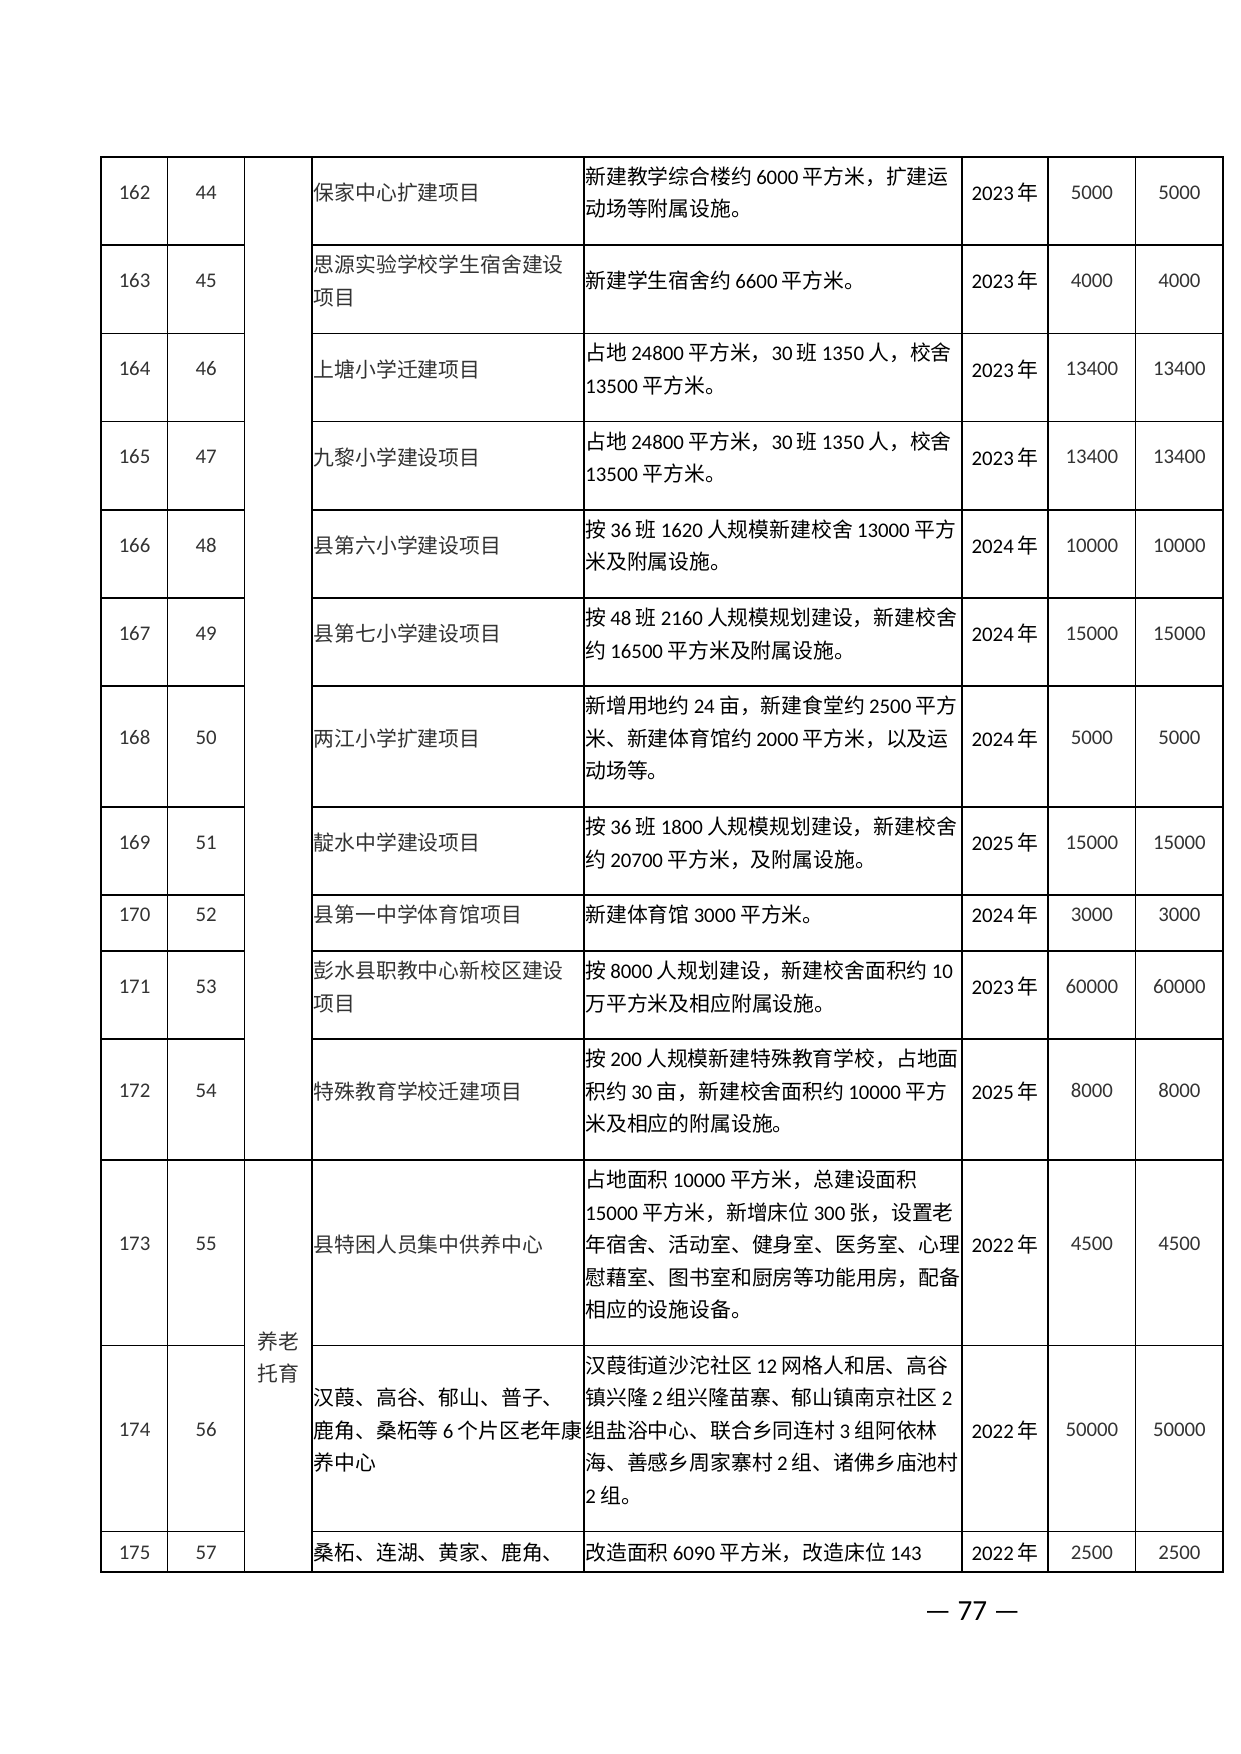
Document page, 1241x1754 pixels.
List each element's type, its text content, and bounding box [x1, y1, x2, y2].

table_cell 15000 [1049, 808, 1135, 894]
table_cell 2025年 [963, 808, 1047, 894]
table_cell 靛水中学建设项目 [313, 808, 583, 894]
table_cell 新增用地约24亩，新建食堂约2500平方米、新建体育馆约2000平方米，以及运动场等。 [585, 687, 961, 806]
table_cell 47 [168, 422, 244, 509]
table_cell 15000 [1136, 599, 1222, 685]
table_cell 汉葭、高谷、郁山、普子、鹿角、桑柘等6个片区老年康养中心 [313, 1346, 583, 1531]
table_cell 2024年 [963, 599, 1047, 685]
table_cell 彭水县职教中心新校区建设项目 [313, 952, 583, 1038]
table_cell 2022年 [963, 1532, 1047, 1571]
table_cell 占地24800平方米，30班1350人，校舍13500平方米。 [585, 422, 961, 509]
table_cell 13400 [1049, 422, 1135, 509]
table_cell 8000 [1049, 1040, 1135, 1159]
table_cell 两江小学扩建项目 [313, 687, 583, 806]
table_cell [313, 1532, 583, 1571]
table_cell 171 [102, 952, 167, 1038]
table_cell 4000 [1049, 246, 1135, 332]
table_cell 2024年 [963, 896, 1047, 950]
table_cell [585, 1532, 961, 1571]
table_cell 52 [168, 896, 244, 950]
table_cell 2025年 [963, 1040, 1047, 1159]
table_cell 13400 [1049, 334, 1135, 421]
table_cell 保家中心扩建项目 [313, 158, 583, 244]
table_cell 养老 托育 [245, 1161, 311, 1571]
table_cell 45 [168, 246, 244, 332]
table_cell 57 [168, 1532, 244, 1571]
table_cell 占地面积10000平方米，总建设面积15000 平方米，新增床位300张，设置老年宿舍、活动室、健身室、医务室、心理慰藉室、图书室和厨房等功能用房，配备相应的设施设备。 [585, 1161, 961, 1345]
table_cell 按8000人规划建设，新建校舍面积约10万平方米及相应附属设施。 [585, 952, 961, 1038]
table_cell 15000 [1049, 599, 1135, 685]
table_cell 49 [168, 599, 244, 685]
table_cell 5000 [1049, 687, 1135, 806]
table_cell 3000 [1136, 896, 1222, 950]
table_cell 2500 [1049, 1532, 1135, 1571]
table_cell 占地24800平方米，30班1350人，校舍13500平方米。 [585, 334, 961, 421]
table_cell 2022年 [963, 1161, 1047, 1345]
table_cell 10000 [1049, 511, 1135, 597]
table_cell 九黎小学建设项目 [313, 422, 583, 509]
table_cell 46 [168, 334, 244, 421]
table_cell 县第七小学建设项目 [313, 599, 583, 685]
table_cell 新建学生宿舍约6600平方米。 [585, 246, 961, 332]
table_cell 2023年 [963, 334, 1047, 421]
table_cell 50000 [1049, 1346, 1135, 1531]
table_cell 特殊教育学校迁建项目 [313, 1040, 583, 1159]
table_cell 4000 [1136, 246, 1222, 332]
table_cell 县第一中学体育馆项目 [313, 896, 583, 950]
table_cell 5000 [1049, 158, 1135, 244]
table_cell 175 [102, 1532, 167, 1571]
table_cell 2023年 [963, 246, 1047, 332]
table_cell 60000 [1136, 952, 1222, 1038]
table_cell 上塘小学迁建项目 [313, 334, 583, 421]
table_cell 165 [102, 422, 167, 509]
table_cell 54 [168, 1040, 244, 1159]
table_cell 按48班2160人规模规划建设，新建校舍约16500平方米及附属设施。 [585, 599, 961, 685]
table_cell 167 [102, 599, 167, 685]
table_cell 2023年 [963, 952, 1047, 1038]
table_cell 10000 [1136, 511, 1222, 597]
table_cell 169 [102, 808, 167, 894]
table_cell 按36班1800人规模规划建设，新建校舍约20700平方米，及附属设施。 [585, 808, 961, 894]
table_cell 按200人规模新建特殊教育学校，占地面积约30亩，新建校舍面积约10000平方米及相应的附属设施。 [585, 1040, 961, 1159]
table_cell 新建体育馆3000平方米。 [585, 896, 961, 950]
table_cell 56 [168, 1346, 244, 1531]
table_cell 5000 [1136, 158, 1222, 244]
table_cell 2023年 [963, 422, 1047, 509]
table_cell 2022年 [963, 1346, 1047, 1531]
table_cell 53 [168, 952, 244, 1038]
table_cell 60000 [1049, 952, 1135, 1038]
table_cell 2024年 [963, 511, 1047, 597]
table_cell 50 [168, 687, 244, 806]
table_cell 174 [102, 1346, 167, 1531]
table_cell 164 [102, 334, 167, 421]
table_cell 15000 [1136, 808, 1222, 894]
table_cell 163 [102, 246, 167, 332]
table_cell 4500 [1049, 1161, 1135, 1345]
table_cell 2500 [1136, 1532, 1222, 1571]
table_cell 3000 [1049, 896, 1135, 950]
table_cell 县第六小学建设项目 [313, 511, 583, 597]
table_cell 2023年 [963, 158, 1047, 244]
table_cell 2024年 [963, 687, 1047, 806]
table_cell 13400 [1136, 334, 1222, 421]
table_cell 168 [102, 687, 167, 806]
table_cell 8000 [1136, 1040, 1222, 1159]
table_cell 55 [168, 1161, 244, 1345]
table_cell 13400 [1136, 422, 1222, 509]
table_cell 172 [102, 1040, 167, 1159]
table_cell 162 [102, 158, 167, 244]
table_cell 51 [168, 808, 244, 894]
table_cell 汉葭街道沙沱社区12网格人和居、高谷镇兴隆2组兴隆苗寨、郁山镇南京社区2组盐浴中心、联合乡同连村3组阿依林海、善感乡周家寨村2组、诸佛乡庙池村2组。 [585, 1346, 961, 1531]
table_cell 44 [168, 158, 244, 244]
table_cell 170 [102, 896, 167, 950]
table_cell 新建教学综合楼约6000平方米，扩建运动场等附属设施。 [585, 158, 961, 244]
table_cell 48 [168, 511, 244, 597]
table_cell 173 [102, 1161, 167, 1345]
table_cell 166 [102, 511, 167, 597]
table_cell 5000 [1136, 687, 1222, 806]
table_cell 按36班1620人规模新建校舍13000平方米及附属设施。 [585, 511, 961, 597]
table_cell 县特困人员集中供养中心 [313, 1161, 583, 1345]
table_cell 4500 [1136, 1161, 1222, 1345]
table_cell 50000 [1136, 1346, 1222, 1531]
table_cell 思源实验学校学生宿舍建设项目 [313, 246, 583, 332]
